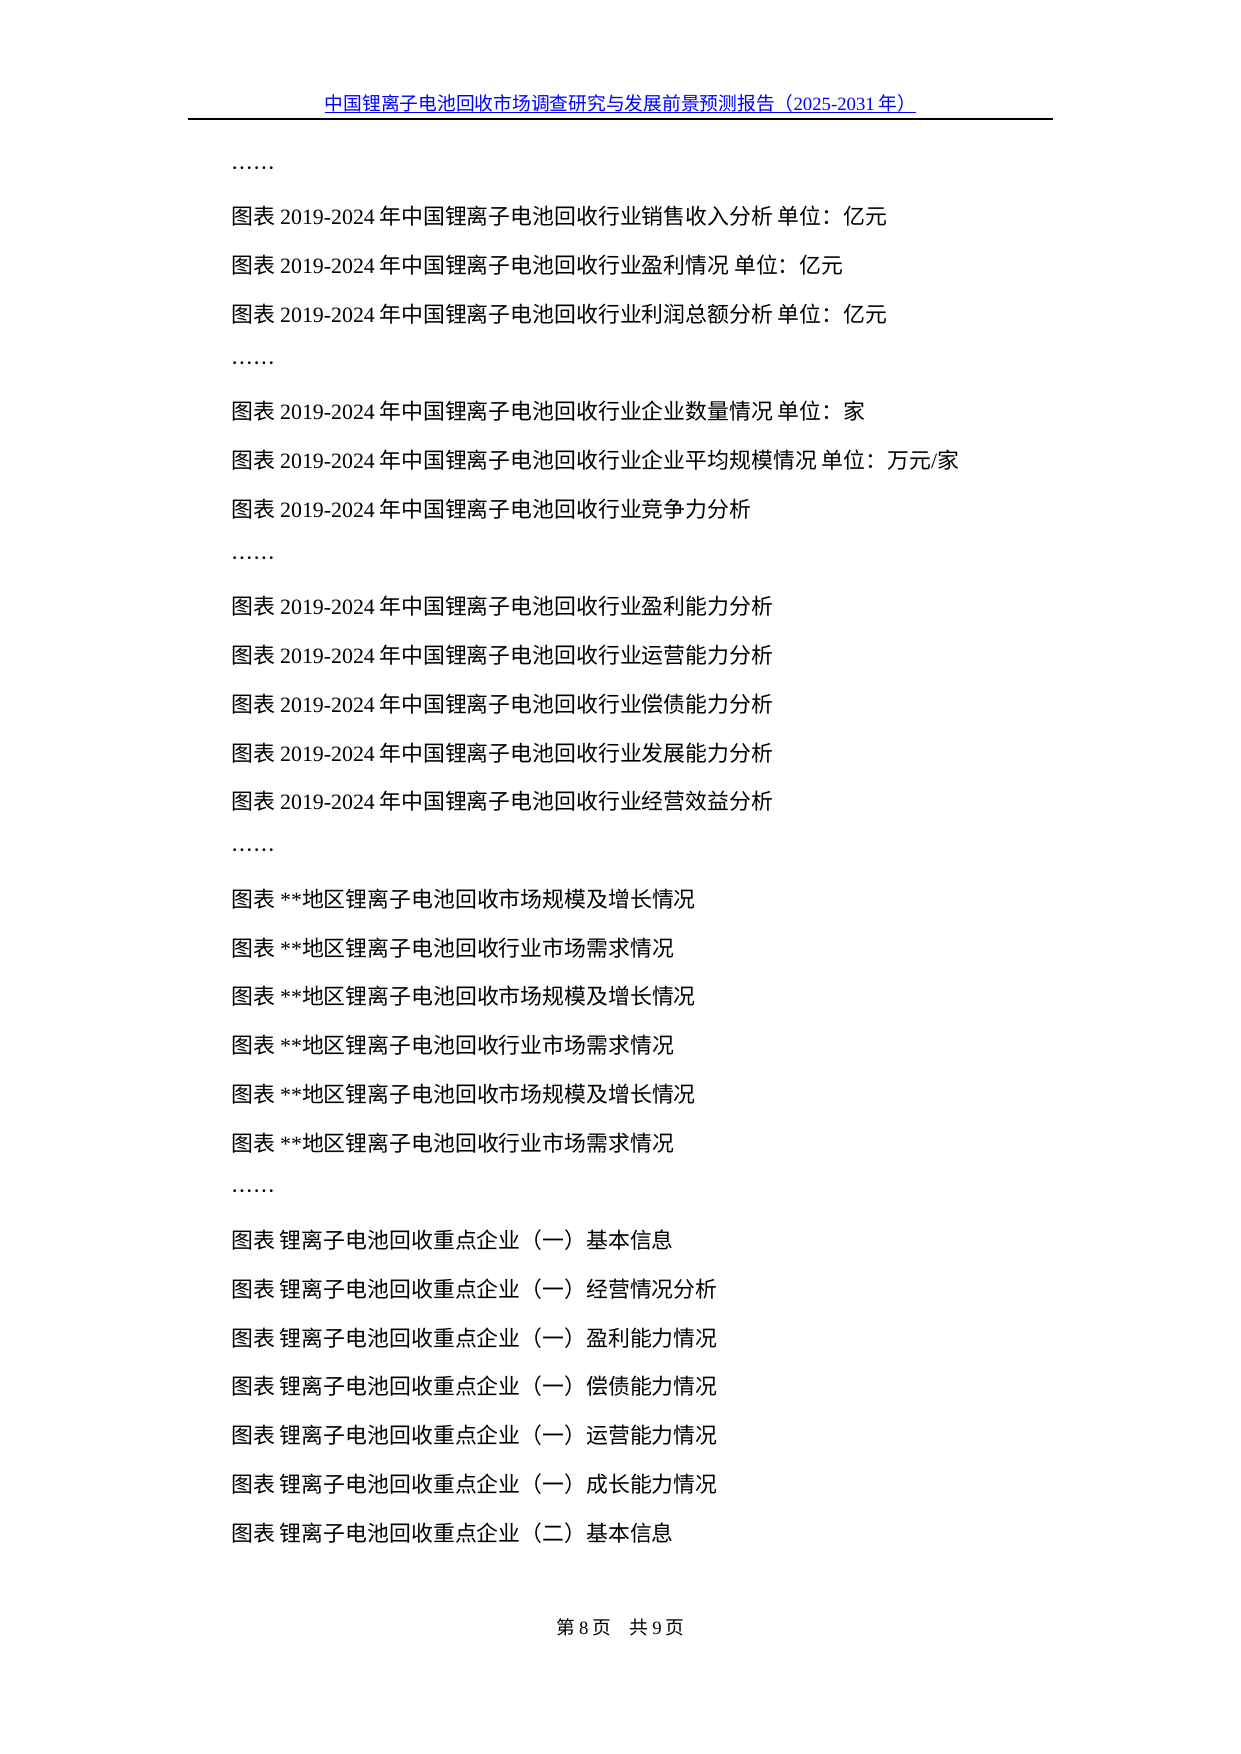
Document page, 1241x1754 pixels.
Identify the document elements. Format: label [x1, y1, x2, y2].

text [187, 150, 1053, 1548]
